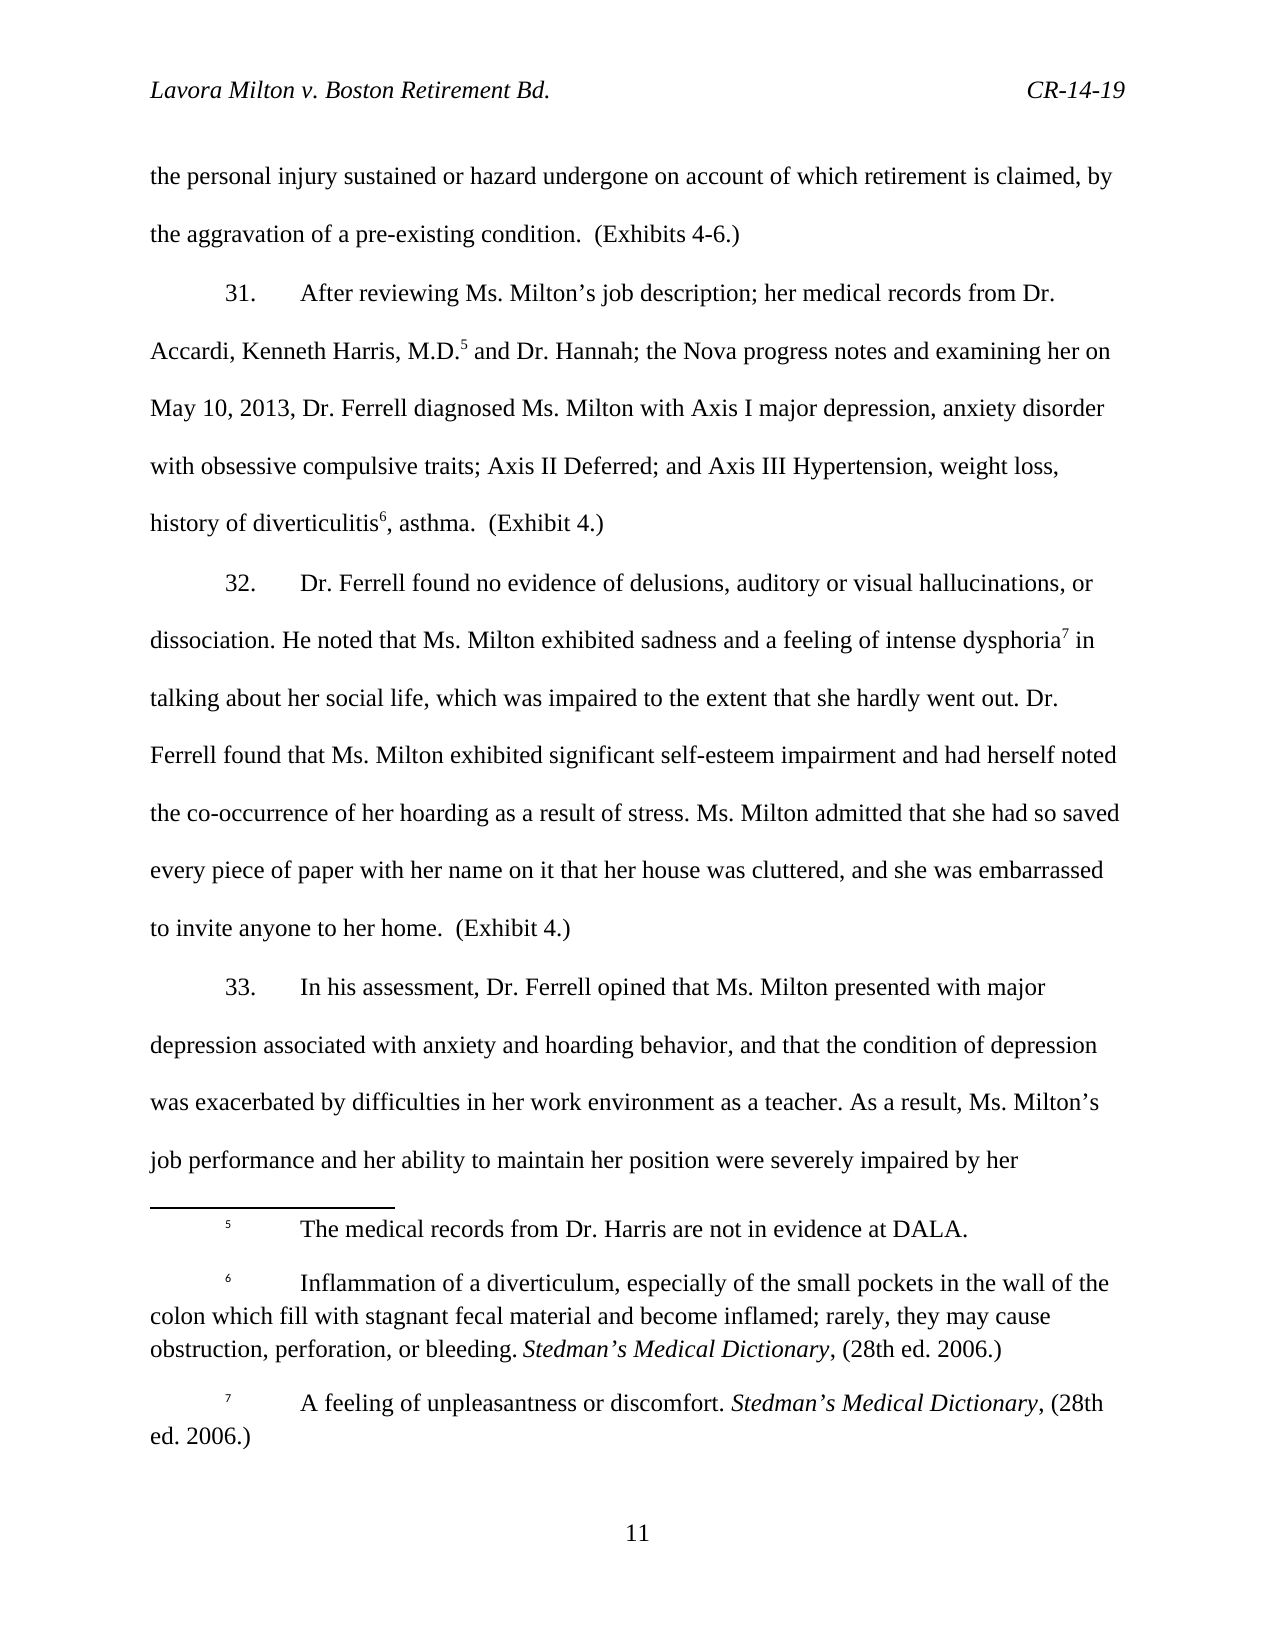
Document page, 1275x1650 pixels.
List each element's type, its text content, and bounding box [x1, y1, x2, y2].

list Dr. Ferrell found no evidence of delusions, auditory or visual hallucinations, or dissociation. He noted that Ms. Milton exhibited sadness and a feeling of intense dysphoria in talking about her social life, which was impaired to the extent that she hardly went out. Dr. Ferrell found that Ms. Milton exhibited significant self-esteem impairment and had herself noted the co-occurrence of her hoarding as a result of stress. Ms. Milton admitted that she had so saved every piece of paper with her name on it that her house was cluttered, and she was embarrassed to invite anyone to her home. (Exhibit 4.) [150, 568, 1125, 942]
list After reviewing Ms. Milton’s job description; her medical records from Dr. Accardi, Kenneth Harris, M.D. and Dr. Hannah; the Nova progress notes and examining her on May 10, 2013, Dr. Ferrell diagnosed Ms. Milton with Axis I major depression, anxiety disorder with obsessive compulsive traits; Axis II Deferred; and Axis III Hypertension, weight loss, history of diverticulitis, asthma. (Exhibit 4.) [150, 278, 1125, 537]
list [150, 972, 1125, 1174]
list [150, 161, 1125, 247]
